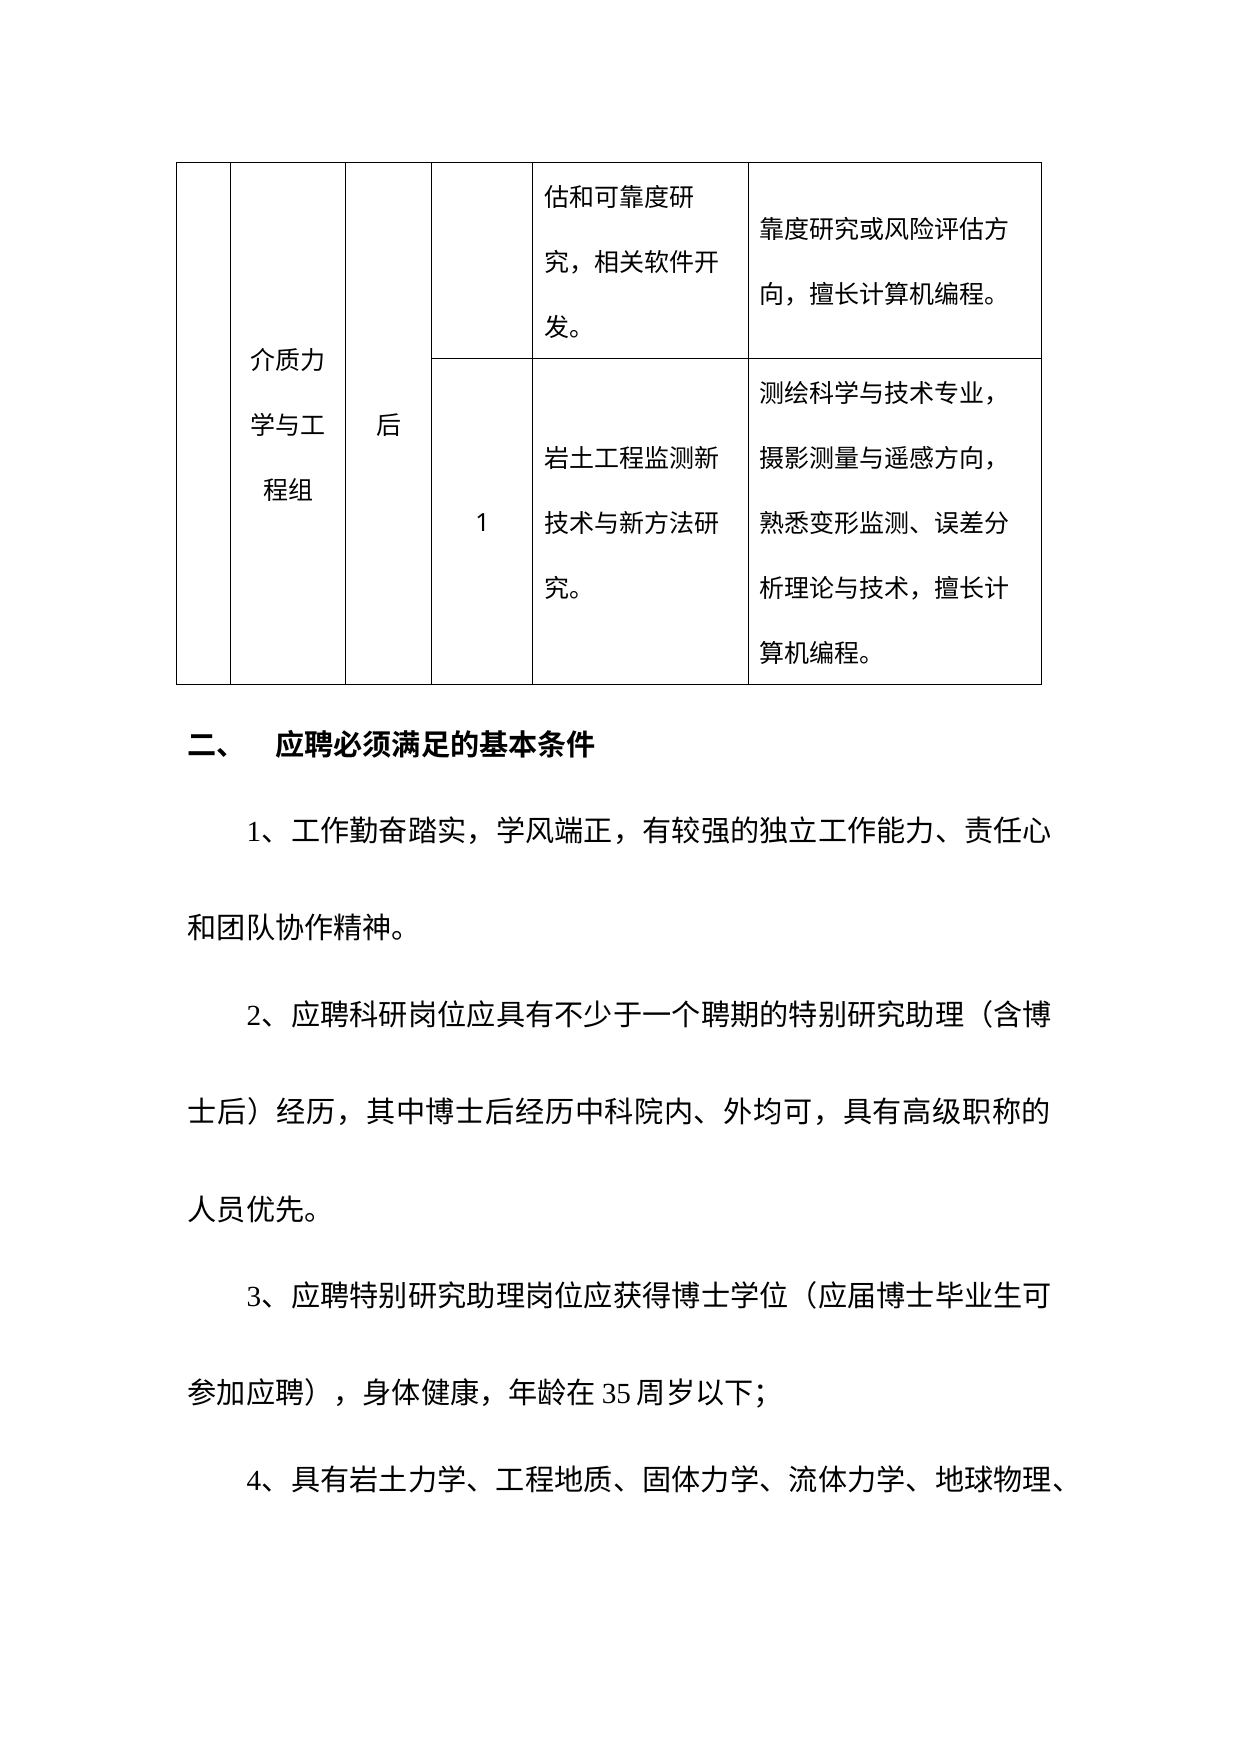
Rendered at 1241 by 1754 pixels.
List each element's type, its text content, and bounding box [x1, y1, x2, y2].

table_cell 岩土工程监测新技术与新方法研究。 [533, 359, 748, 684]
table_cell 测绘科学与技术专业，摄影测量与遥感方向，熟悉变形监测、误差分析理论与技术，擅长计算机编程。 [749, 359, 1041, 684]
table_cell 博士后 [346, 163, 431, 684]
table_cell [533, 163, 748, 358]
list 工作勤奋踏实，学风端正，有较强的独立工作能力、责任心和团队协作精神。 [187, 796, 1053, 959]
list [187, 1445, 1053, 1510]
list 应聘特别研究助理岗位应获得博士学位（应届博士毕业生可参加应聘），身体健康，年龄在35周岁以下； [187, 1261, 1053, 1423]
table_cell 1 [432, 163, 532, 358]
table_cell 18 [177, 163, 230, 684]
list 应聘科研岗位应具有不少于一个聘期的特别研究助理（含博士后）经历，其中博士后经历中科院内、外均可，具有高级职称的人员优先。 [187, 980, 1053, 1240]
table_cell 非连续介质力学与工程组 [231, 163, 345, 684]
table_cell 1 [432, 359, 532, 684]
list 应聘必须满足的基本条件 [187, 710, 1053, 775]
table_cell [749, 163, 1041, 358]
